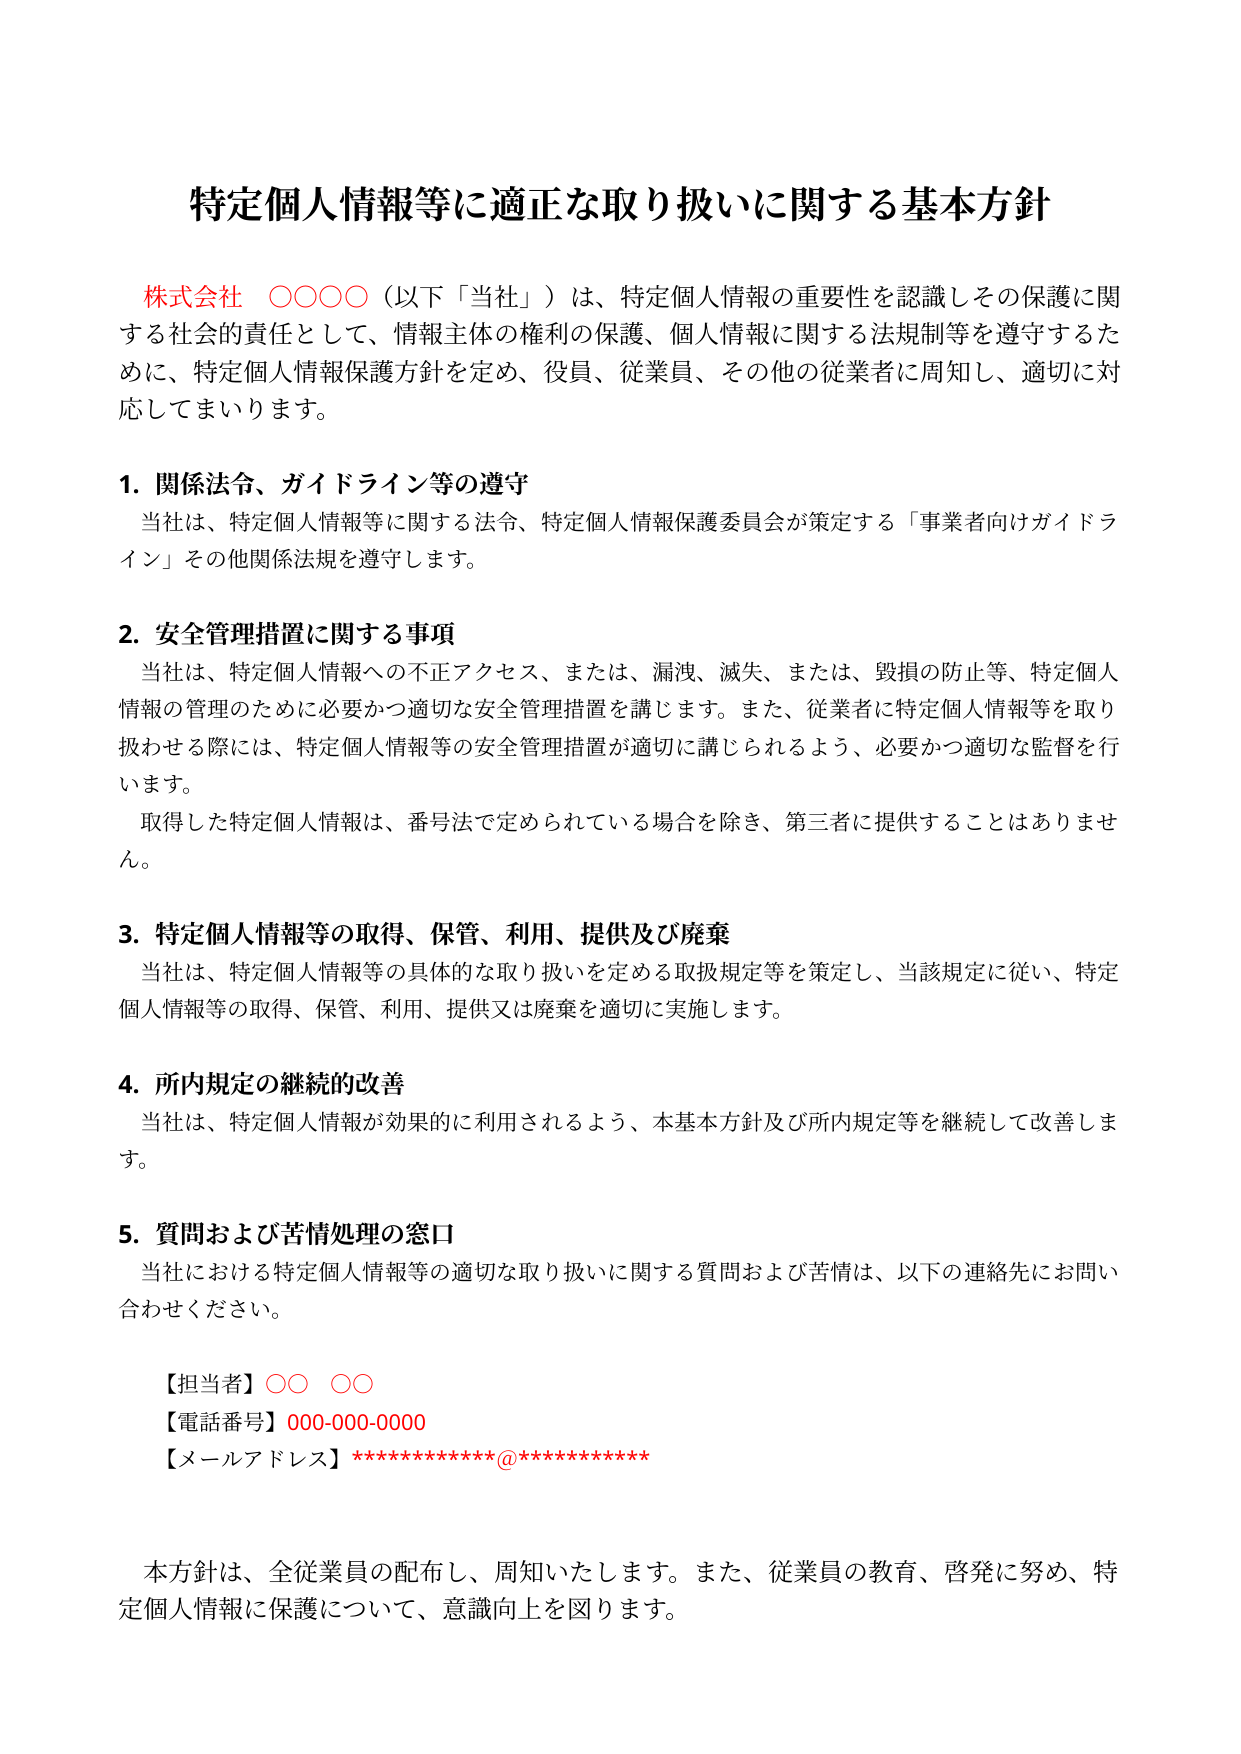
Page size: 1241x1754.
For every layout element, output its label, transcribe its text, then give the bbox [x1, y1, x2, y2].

text 取得した特定個人情報は、番号法で定められている場合を除き、第三者に提供することはありません。 [118, 802, 1122, 877]
text 【メールアドレス】************＠*********** [156, 1439, 1122, 1477]
list 安全管理措置に関する事項 [118, 614, 1122, 652]
text 【電話番号】000-000-0000 [156, 1402, 1122, 1439]
text 当社における特定個人情報等の適切な取り扱いに関する質問および苦情は、以下の連絡先にお問い合わせください。 [118, 1252, 1122, 1327]
list 質問および苦情処理の窓口 [118, 1214, 1122, 1252]
list 当社は、特定個人情報等に関する法令、特定個人情報保護委員会が策定する「事業者向けガイドライン」その他関係法規を遵守します。 [118, 502, 1122, 577]
text 株式会社 ○○○○（以下「当社」）は、特定個人情報の重要性を認識しその保護に関する社会的責任として、情報主体の権利の保護、個人情報に関する法規制等を遵守するために、特定個人情報保護方針を定め、役員、従業員、その他の従業者に周知し、適切に対応してまいります。 [118, 277, 1122, 427]
list 所内規定の継続的改善 [118, 1064, 1122, 1102]
text 特定個人情報等に適正な取り扱いに関する基本方針 [118, 164, 1122, 239]
text 当社は、特定個人情報等の具体的な取り扱いを定める取扱規定等を策定し、当該規定に従い、特定個人情報等の取得、保管、利用、提供又は廃棄を適切に実施します。 [118, 952, 1122, 1027]
list 特定個人情報等の取得、保管、利用、提供及び廃棄 [118, 914, 1122, 952]
list 関係法令、ガイドライン等の遵守 [118, 464, 1122, 502]
text 【担当者】○○ ○○ [156, 1364, 1122, 1402]
text 本方針は、全従業員の配布し、周知いたします。また、従業員の教育、啓発に努め、特定個人情報に保護について、意識向上を図ります。 [118, 1552, 1122, 1627]
text 当社は、特定個人情報が効果的に利用されるよう、本基本方針及び所内規定等を継続して改善します。 [118, 1102, 1122, 1177]
text 当社は、特定個人情報への不正アクセス、または、漏洩、滅失、または、毀損の防止等、特定個人情報の管理のために必要かつ適切な安全管理措置を講じます。また、従業者に特定個人情報等を取り扱わせる際には、特定個人情報等の安全管理措置が適切に講じられるよう、必要かつ適切な監督を行います。 [118, 652, 1122, 802]
